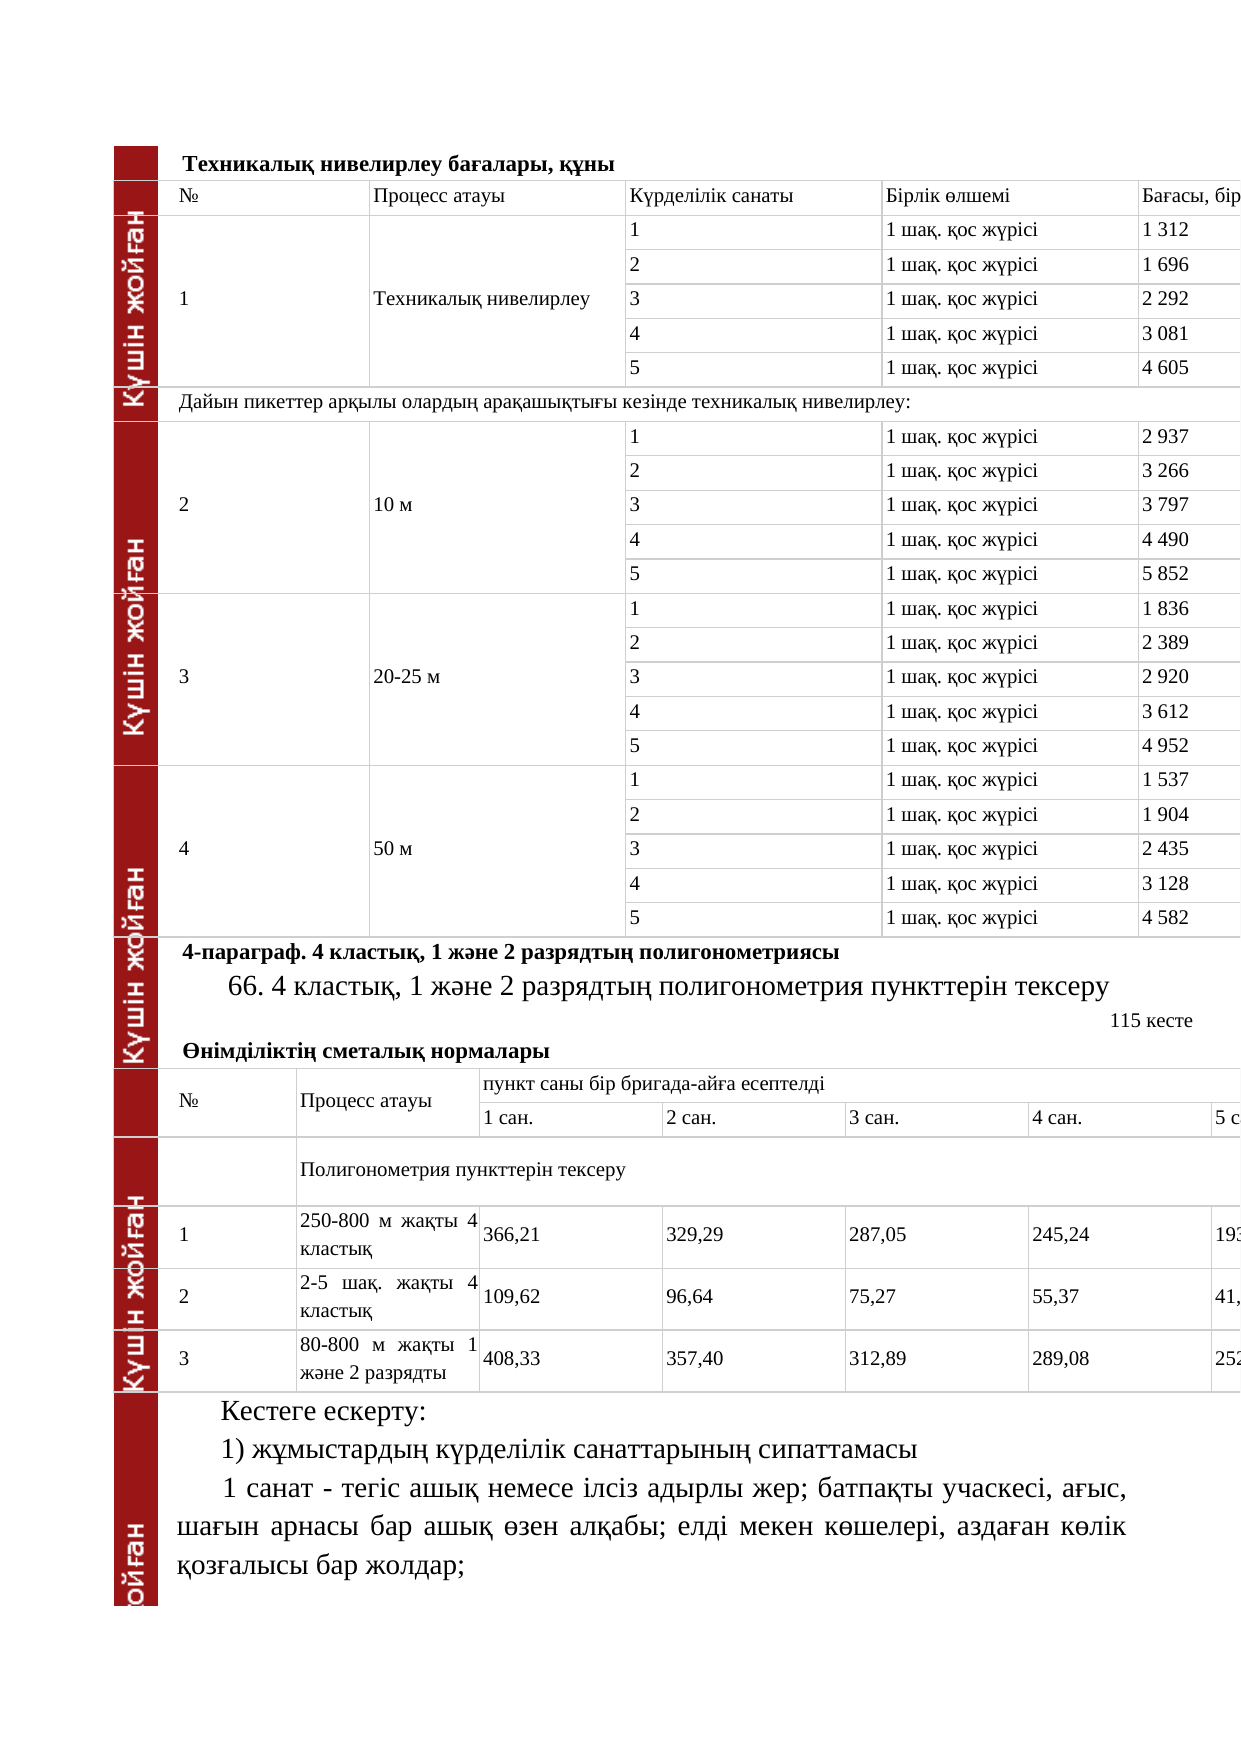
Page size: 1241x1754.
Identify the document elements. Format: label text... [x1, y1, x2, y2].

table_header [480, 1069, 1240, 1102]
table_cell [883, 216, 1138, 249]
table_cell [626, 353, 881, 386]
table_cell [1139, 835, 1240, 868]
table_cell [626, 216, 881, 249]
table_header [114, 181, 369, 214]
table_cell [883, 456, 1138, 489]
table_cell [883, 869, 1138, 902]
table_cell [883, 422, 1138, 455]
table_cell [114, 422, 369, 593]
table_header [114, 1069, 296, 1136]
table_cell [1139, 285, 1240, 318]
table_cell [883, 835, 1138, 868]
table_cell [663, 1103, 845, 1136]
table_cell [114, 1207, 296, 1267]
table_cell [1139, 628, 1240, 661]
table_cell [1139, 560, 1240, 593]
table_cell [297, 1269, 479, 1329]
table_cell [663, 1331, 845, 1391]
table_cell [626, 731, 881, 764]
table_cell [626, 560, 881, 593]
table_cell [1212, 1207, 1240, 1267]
picture [114, 1580, 158, 1606]
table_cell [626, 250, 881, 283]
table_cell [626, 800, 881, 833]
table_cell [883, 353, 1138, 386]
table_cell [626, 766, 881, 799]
text 4-параграф. 4 кластық, 1 және 2 разрядтың полигонометриясы [112, 938, 1128, 964]
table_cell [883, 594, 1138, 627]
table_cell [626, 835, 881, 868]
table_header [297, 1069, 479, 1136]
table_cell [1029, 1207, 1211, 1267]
picture [114, 1465, 158, 1470]
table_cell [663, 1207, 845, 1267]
text Өнімділіктің сметалық нормалары [112, 1037, 1128, 1064]
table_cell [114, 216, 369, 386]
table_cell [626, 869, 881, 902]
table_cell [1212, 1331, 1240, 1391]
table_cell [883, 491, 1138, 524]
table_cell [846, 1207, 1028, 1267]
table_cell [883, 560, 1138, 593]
text 1) жұмыстардың күрделілік санаттарының сипаттамасы [112, 1431, 1128, 1465]
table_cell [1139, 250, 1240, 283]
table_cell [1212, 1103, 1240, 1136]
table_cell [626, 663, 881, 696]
text Техникалық нивелирлеу бағалары, құны [112, 150, 1128, 176]
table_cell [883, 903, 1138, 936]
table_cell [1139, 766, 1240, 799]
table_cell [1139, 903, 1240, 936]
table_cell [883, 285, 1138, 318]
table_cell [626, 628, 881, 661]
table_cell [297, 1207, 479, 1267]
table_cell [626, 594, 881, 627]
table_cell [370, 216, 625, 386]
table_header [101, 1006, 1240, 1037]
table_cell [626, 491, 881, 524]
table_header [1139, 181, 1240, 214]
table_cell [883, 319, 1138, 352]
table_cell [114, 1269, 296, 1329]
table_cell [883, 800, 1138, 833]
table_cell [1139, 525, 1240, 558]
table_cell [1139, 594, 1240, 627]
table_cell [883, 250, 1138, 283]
text 66. 4 кластық, 1 және 2 разрядтың полигонометрия пункттерін тексеру [112, 968, 1128, 1001]
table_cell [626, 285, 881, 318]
text Кестеге ескерту: [112, 1393, 1128, 1426]
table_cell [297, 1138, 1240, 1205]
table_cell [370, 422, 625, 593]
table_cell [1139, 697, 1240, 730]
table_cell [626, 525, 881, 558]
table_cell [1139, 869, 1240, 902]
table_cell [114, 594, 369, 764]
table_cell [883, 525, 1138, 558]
picture [114, 1001, 158, 1006]
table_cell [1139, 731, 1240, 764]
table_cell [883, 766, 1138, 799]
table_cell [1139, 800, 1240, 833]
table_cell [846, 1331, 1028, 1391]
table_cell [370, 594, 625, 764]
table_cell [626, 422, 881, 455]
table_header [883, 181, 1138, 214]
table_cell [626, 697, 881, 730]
picture [114, 1426, 158, 1431]
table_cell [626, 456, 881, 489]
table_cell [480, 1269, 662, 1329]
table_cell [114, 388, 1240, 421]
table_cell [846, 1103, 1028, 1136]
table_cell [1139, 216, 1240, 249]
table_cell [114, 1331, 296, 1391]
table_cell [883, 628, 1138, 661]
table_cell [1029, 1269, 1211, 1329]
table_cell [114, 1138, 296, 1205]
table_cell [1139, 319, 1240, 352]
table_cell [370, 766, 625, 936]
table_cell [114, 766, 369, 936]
picture [114, 964, 158, 968]
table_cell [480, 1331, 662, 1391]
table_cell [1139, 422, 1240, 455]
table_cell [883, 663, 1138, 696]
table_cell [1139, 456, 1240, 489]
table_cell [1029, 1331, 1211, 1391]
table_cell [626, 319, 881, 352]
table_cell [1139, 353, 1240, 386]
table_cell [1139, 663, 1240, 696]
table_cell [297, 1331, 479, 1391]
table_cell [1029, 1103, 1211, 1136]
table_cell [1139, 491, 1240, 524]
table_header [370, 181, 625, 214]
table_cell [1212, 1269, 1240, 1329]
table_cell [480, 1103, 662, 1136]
picture [114, 146, 158, 150]
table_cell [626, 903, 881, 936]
picture [114, 1064, 158, 1068]
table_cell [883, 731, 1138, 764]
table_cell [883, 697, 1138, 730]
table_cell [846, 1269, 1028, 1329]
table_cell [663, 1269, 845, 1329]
picture [114, 176, 158, 180]
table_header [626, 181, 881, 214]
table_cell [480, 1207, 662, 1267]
text 1 санат - тегіс ашық немесе ілсіз адырлы жер; батпақты учаскесі, ағыс, шағын арнасы бар ашық өзен алқабы; елді мекен көшелері, аздаған көлік қозғалысы бар жолдар; [112, 1470, 1128, 1580]
